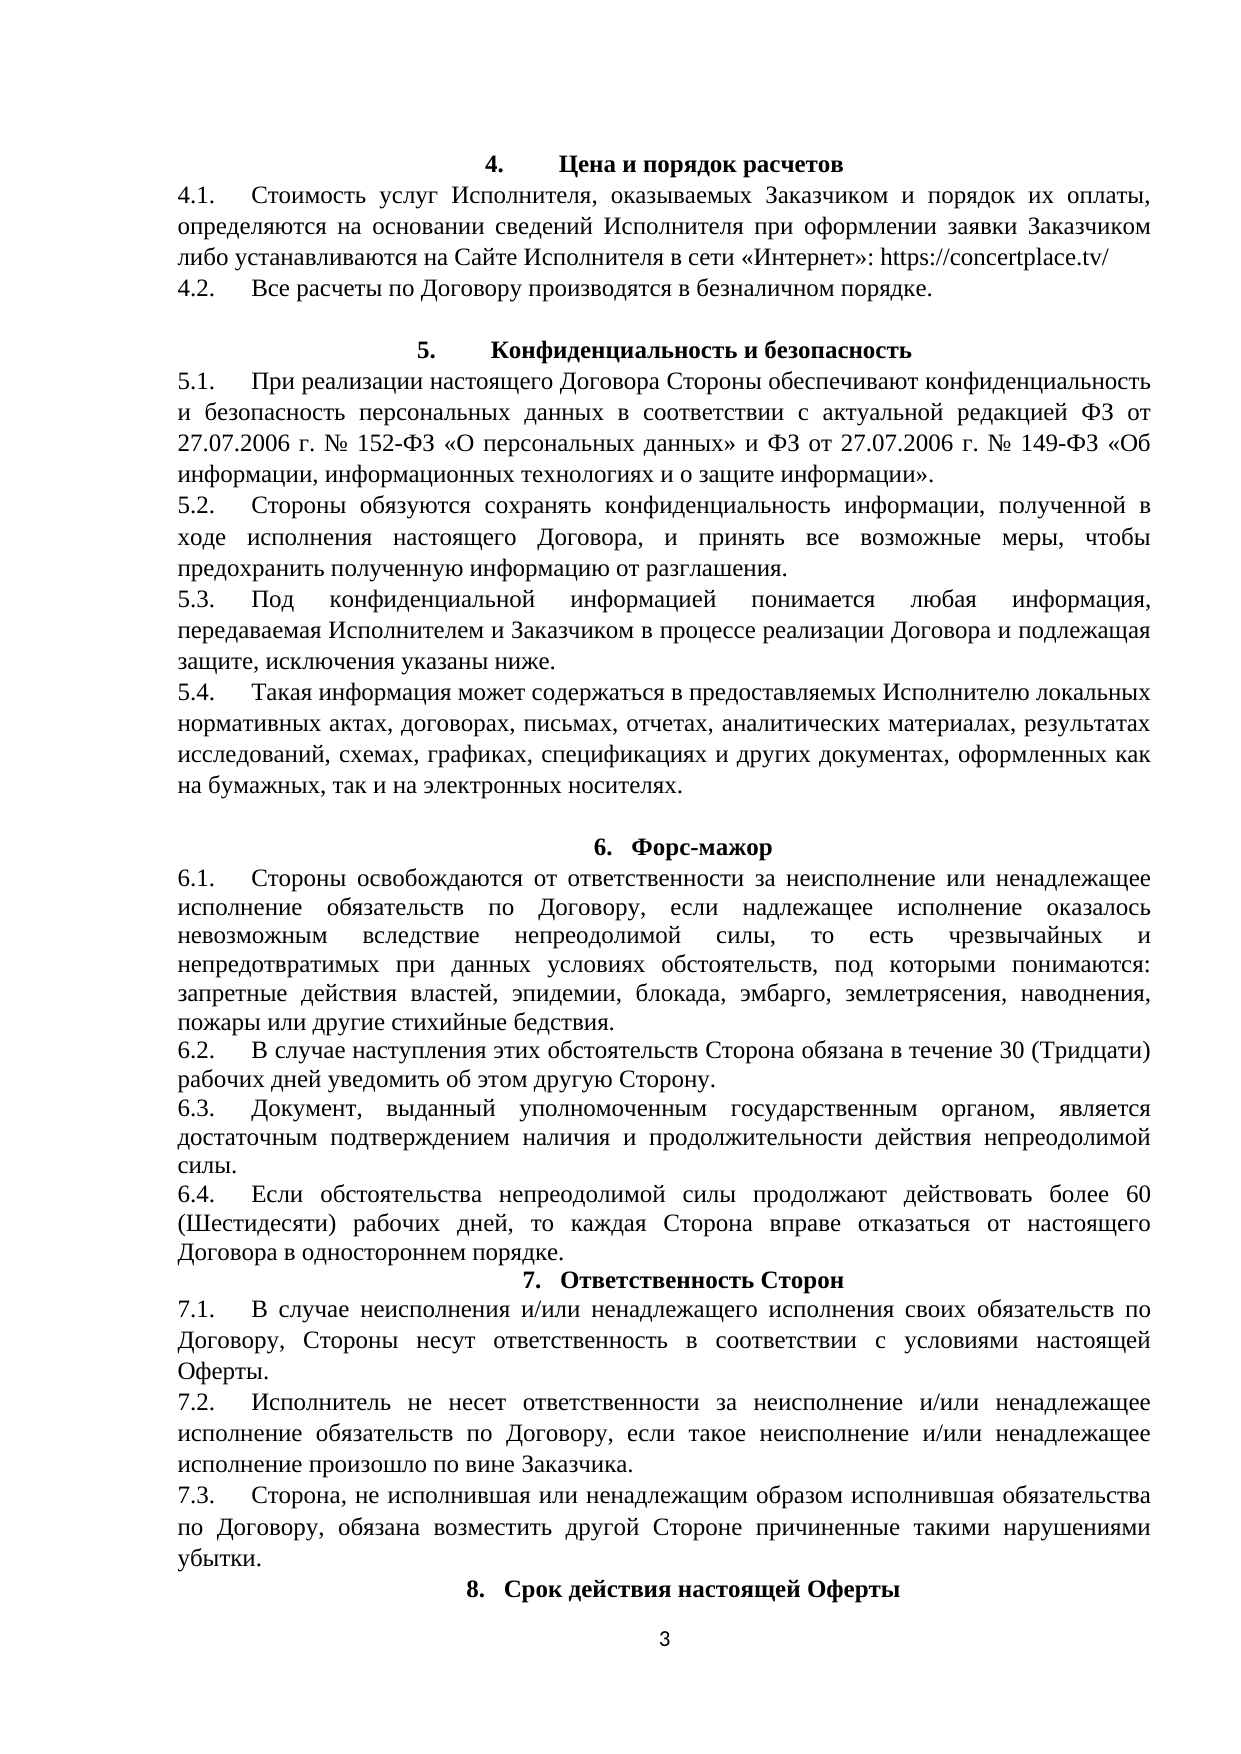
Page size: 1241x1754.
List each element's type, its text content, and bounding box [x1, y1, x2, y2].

list В случае наступления этих обстоятельств Сторона обязана в течение 30 (Тридцати) рабочих дней уведомить об этом другую Сторону. [177, 1036, 1152, 1093]
list В случае неисполнения и/или ненадлежащего исполнения своих обязательств по Договору, Стороны несут ответственность в соответствии с условиями настоящей Оферты. [177, 1294, 1152, 1385]
list Исполнитель не несет ответственности за неисполнение и/или ненадлежащее исполнение обязательств по Договору, если такое неисполнение и/или ненадлежащее исполнение произошло по вине Заказчика. [177, 1387, 1152, 1478]
list Стоимость услуг Исполнителя, оказываемых Заказчиком и порядок их оплаты, определяются на основании сведений Исполнителя при оформлении заявки Заказчиком либо устанавливаются на Сайте Исполнителя в сети «Интернет»: https://concertplace.tv/ [177, 180, 1152, 271]
list Цена и порядок расчетов [177, 149, 1152, 178]
list Если обстоятельства непреодолимой силы продолжают действовать более 60 (Шестидесяти) рабочих дней, то каждая Сторона вправе отказаться от настоящего Договора в одностороннем порядке. [177, 1179, 1152, 1266]
list Стороны освобождаются от ответственности за неисполнение или ненадлежащее исполнение обязательств по Договору, если надлежащее исполнение оказалось невозможным вследствие непреодолимой силы, то есть чрезвычайных и непредотвратимых при данных условиях обстоятельств, под которыми понимаются: запретные действия властей, эпидемии, блокада, эмбарго, землетрясения, наводнения, пожары или другие стихийные бедствия. [177, 863, 1152, 1036]
list При реализации настоящего Договора Стороны обеспечивают конфиденциальность и безопасность персональных данных в соответствии с актуальной редакцией ФЗ от 27.07.2006 г. № 152-ФЗ «О персональных данных» и ФЗ от 27.07.2006 г. № 149-ФЗ «Об информации, информационных технологиях и о защите информации». [177, 366, 1152, 488]
list Форс-мажор [215, 832, 1152, 861]
list Стороны обязуются сохранять конфиденциальность информации, полученной в ходе исполнения настоящего Договора, и принять все возможные меры, чтобы предохранить полученную информацию от разглашения. [177, 491, 1152, 581]
list Такая информация может содержаться в предоставляемых Исполнителю локальных нормативных актах, договорах, письмах, отчетах, аналитических материалах, результатах исследований, схемах, графиках, спецификациях и других документах, оформленных как на бумажных, так и на электронных носителях. [177, 677, 1152, 799]
list Срок действия настоящей Оферты [215, 1574, 1152, 1602]
list Все расчеты по Договору производятся в безналичном порядке. [177, 273, 1152, 302]
list Документ, выданный уполномоченным государственным органом, является достаточным подтверждением наличия и продолжительности действия непреодолимой силы. [177, 1093, 1152, 1179]
list Ответственность Сторон [215, 1266, 1152, 1294]
list Под конфиденциальной информацией понимается любая информация, передаваемая Исполнителем и Заказчиком в процессе реализации Договора и подлежащая защите, исключения указаны ниже. [177, 584, 1152, 674]
list Сторона, не исполнившая или ненадлежащим образом исполнившая обязательства по Договору, обязана возместить другой Стороне причиненные такими нарушениями убытки. [177, 1481, 1152, 1571]
list Конфиденциальность и безопасность [177, 335, 1152, 364]
